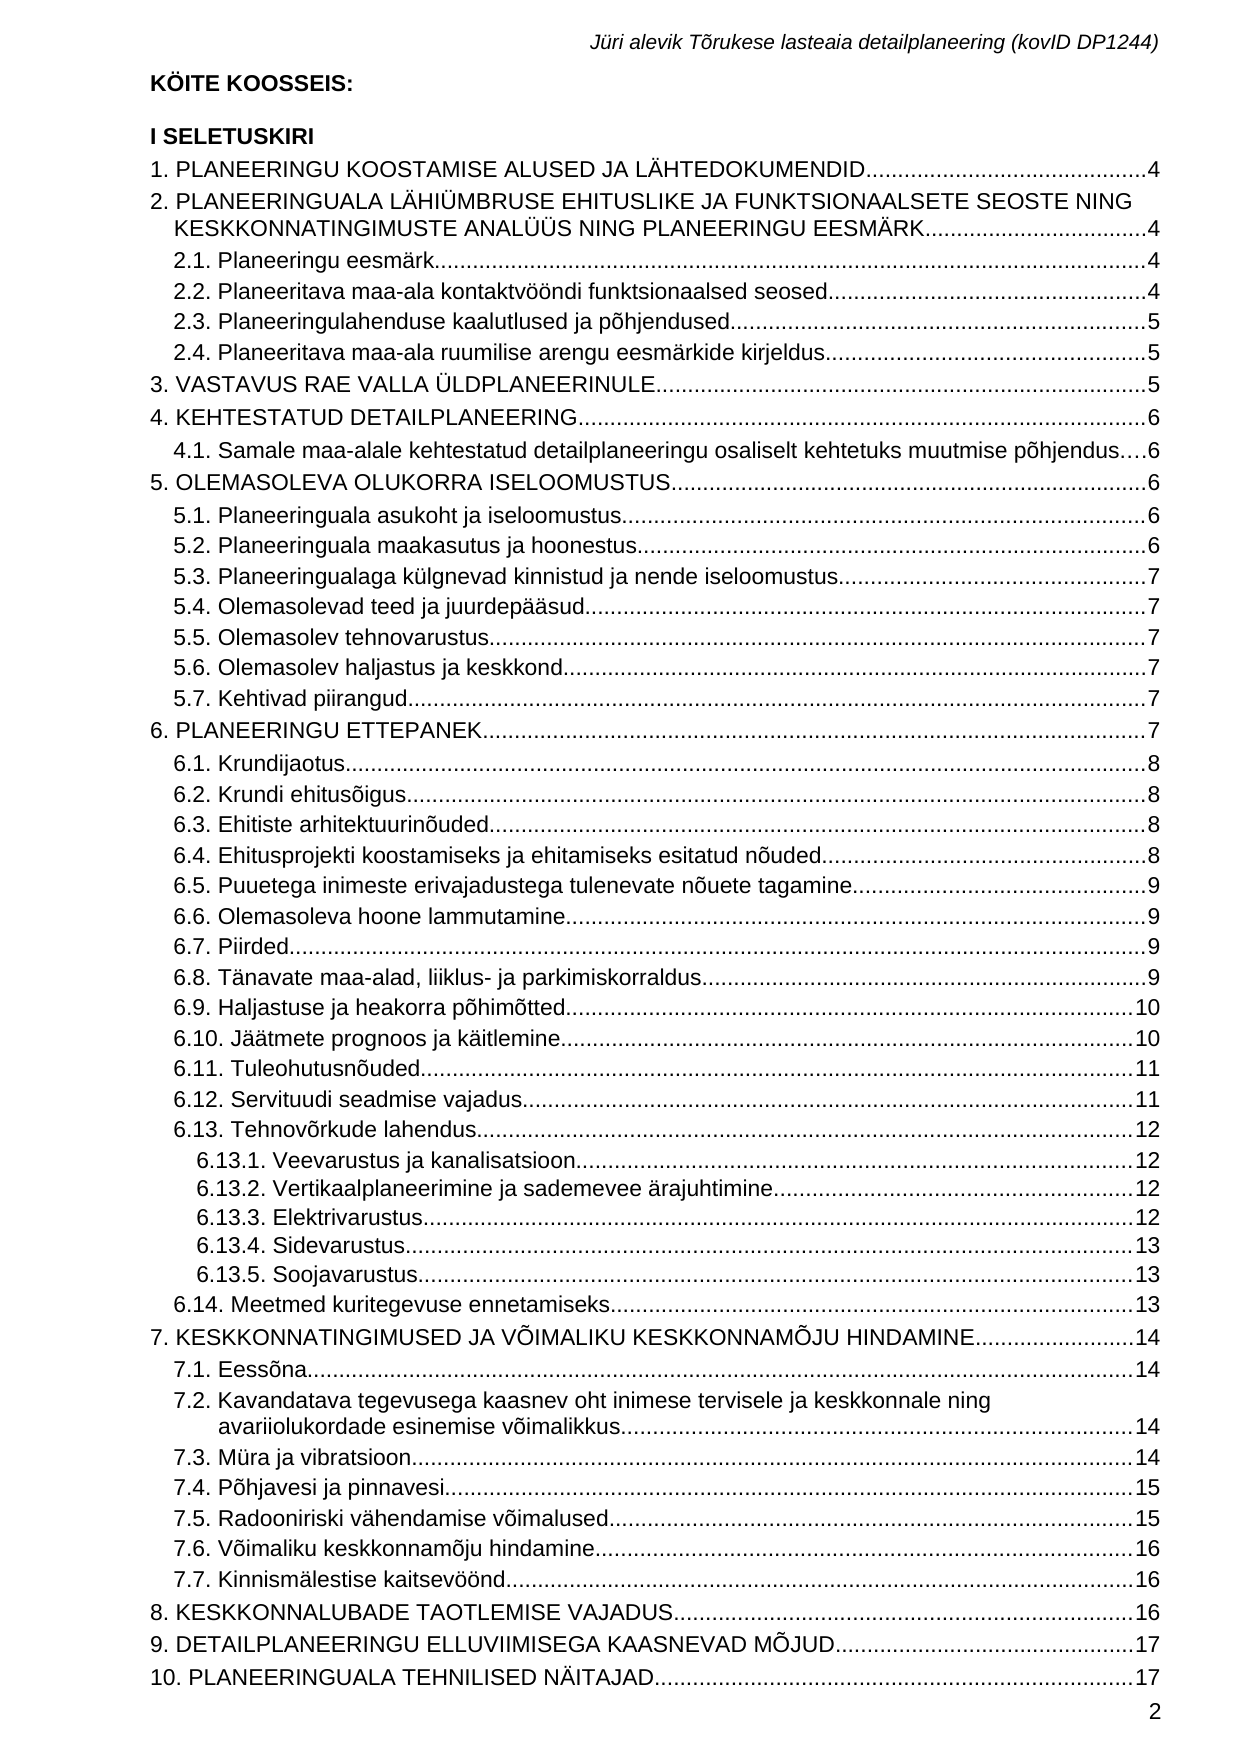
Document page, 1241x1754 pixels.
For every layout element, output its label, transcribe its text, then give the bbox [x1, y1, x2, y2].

text 6.2. Krundi ehitusõigus 8 [173, 781, 1161, 807]
list seletuskiri [150, 123, 1161, 149]
text 6.14. Meetmed kuritegevuse ennetamiseks 13 [173, 1291, 1161, 1317]
text 6.5. Puuetega inimeste erivajadustega tulenevate nõuete tagamine 9 [173, 872, 1161, 898]
text 7.1. Eessõna 14 [173, 1356, 1161, 1383]
text 5.3. Planeeringualaga külgnevad kinnistud ja nende iseloomustus 7 [173, 563, 1161, 589]
text 7.6. Võimaliku keskkonnamõju hindamine 16 [173, 1535, 1161, 1562]
text 5.4. Olemasolevad teed ja juurdepääsud 7 [173, 593, 1161, 620]
text 6.13. Tehnovõrkude lahendus 12 [173, 1116, 1161, 1143]
text 6.4. Ehitusprojekti koostamiseks ja ehitamiseks esitatud nõuded 8 [173, 842, 1161, 868]
text 6.12. Servituudi seadmise vajadus 11 [173, 1086, 1161, 1112]
text 6.9. Haljastuse ja heakorra põhimõtted 10 [173, 994, 1161, 1021]
text 5.7. Kehtivad piirangud 7 [173, 685, 1161, 711]
text 6.7. Piirded 9 [173, 933, 1161, 959]
text 2. PLANEERINGUALA LÄHIÜMBRUSE EHITUSLIKE JA FUNKTSIONAALSETE SEOSTE NING KESKKONNATINGIMUSTE ANALÜÜS NING PLANEERINGU EESMÄRK 4 [150, 188, 1161, 241]
text 1. PLANEERINGU KOOSTAMISE ALUSED JA LÄHTEDOKUMENDID 4 [150, 156, 1161, 182]
text 4.1. Samale maa-alale kehtestatud detailplaneeringu osaliselt kehtetuks muutmise põhjendus 6 [173, 437, 1161, 463]
text 7.7. Kinnismälestise kaitsevöönd 16 [173, 1566, 1161, 1592]
text 9. DETAILPLANEERINGU ELLUVIIMISEGA KAASNEVAD MÕJUD 17 [150, 1631, 1161, 1657]
text 6.13.4. Sidevarustus 13 [196, 1232, 1161, 1258]
text 6. PLANEERINGU ETTEPANEK 7 [150, 717, 1161, 744]
text 10. PLANEERINGUALA TEHNILISED NÄITAJAD 17 [150, 1664, 1161, 1690]
text 2.4. Planeeritava maa-ala ruumilise arengu eesmärkide kirjeldus 5 [173, 339, 1161, 365]
text 6.13.5. Soojavarustus 13 [196, 1261, 1161, 1287]
text 2.2. Planeeritava maa-ala kontaktvööndi funktsionaalsed seosed 4 [173, 278, 1161, 304]
text 6.1. Krundijaotus 8 [173, 750, 1161, 776]
text KÖITE koosseis: [150, 70, 1161, 97]
text 6.13.1. Veevarustus ja kanalisatsioon 12 [196, 1147, 1161, 1173]
text 7.5. Radooniriski vähendamise võimalused 15 [173, 1505, 1161, 1531]
text 6.6. Olemasoleva hoone lammutamine 9 [173, 903, 1161, 929]
text 7. KESKKONNATINGIMUSED JA VÕIMALIKU KESKKONNAMÕJU HINDAMINE 14 [150, 1324, 1161, 1350]
text 4. KEHTESTATUD DETAILPLANEERING 6 [150, 404, 1161, 430]
text 6.11. Tuleohutusnõuded 11 [173, 1055, 1161, 1082]
text 7.4. Põhjavesi ja pinnavesi 15 [173, 1474, 1161, 1501]
text 6.13.3. Elektrivarustus 12 [196, 1204, 1161, 1230]
text 2.3. Planeeringulahenduse kaalutlused ja põhjendused 5 [173, 308, 1161, 334]
text 6.8. Tänavate maa-alad, liiklus- ja parkimiskorraldus 9 [173, 964, 1161, 990]
text 7.2. Kavandatava tegevusega kaasnev oht inimese tervisele ja keskkonnale ning avariiolukordade esinemise võimalikkus 14 [173, 1387, 1161, 1439]
text 5. OLEMASOLEVA OLUKORRA ISELOOMUSTUS 6 [150, 469, 1161, 496]
text 6.10. Jäätmete prognoos ja käitlemine 10 [173, 1025, 1161, 1051]
text 6.3. Ehitiste arhitektuurinõuded 8 [173, 811, 1161, 837]
text 2.1. Planeeringu eesmärk 4 [173, 247, 1161, 273]
text 5.6. Olemasolev haljastus ja keskkond 7 [173, 654, 1161, 681]
text 6.13.2. Vertikaalplaneerimine ja sademevee ärajuhtimine 12 [196, 1175, 1161, 1202]
text 5.1. Planeeringuala asukoht ja iseloomustus 6 [173, 502, 1161, 528]
text 7.3. Müra ja vibratsioon 14 [173, 1444, 1161, 1470]
text 3. VASTAVUS RAE VALLA ÜLDPLANEERINULE 5 [150, 371, 1161, 398]
text 8. KESKKONNALUBADE TAOTLEMISE VAJADUS 16 [150, 1598, 1161, 1625]
text 5.5. Olemasolev tehnovarustus 7 [173, 624, 1161, 650]
text 5.2. Planeeringuala maakasutus ja hoonestus 6 [173, 532, 1161, 559]
